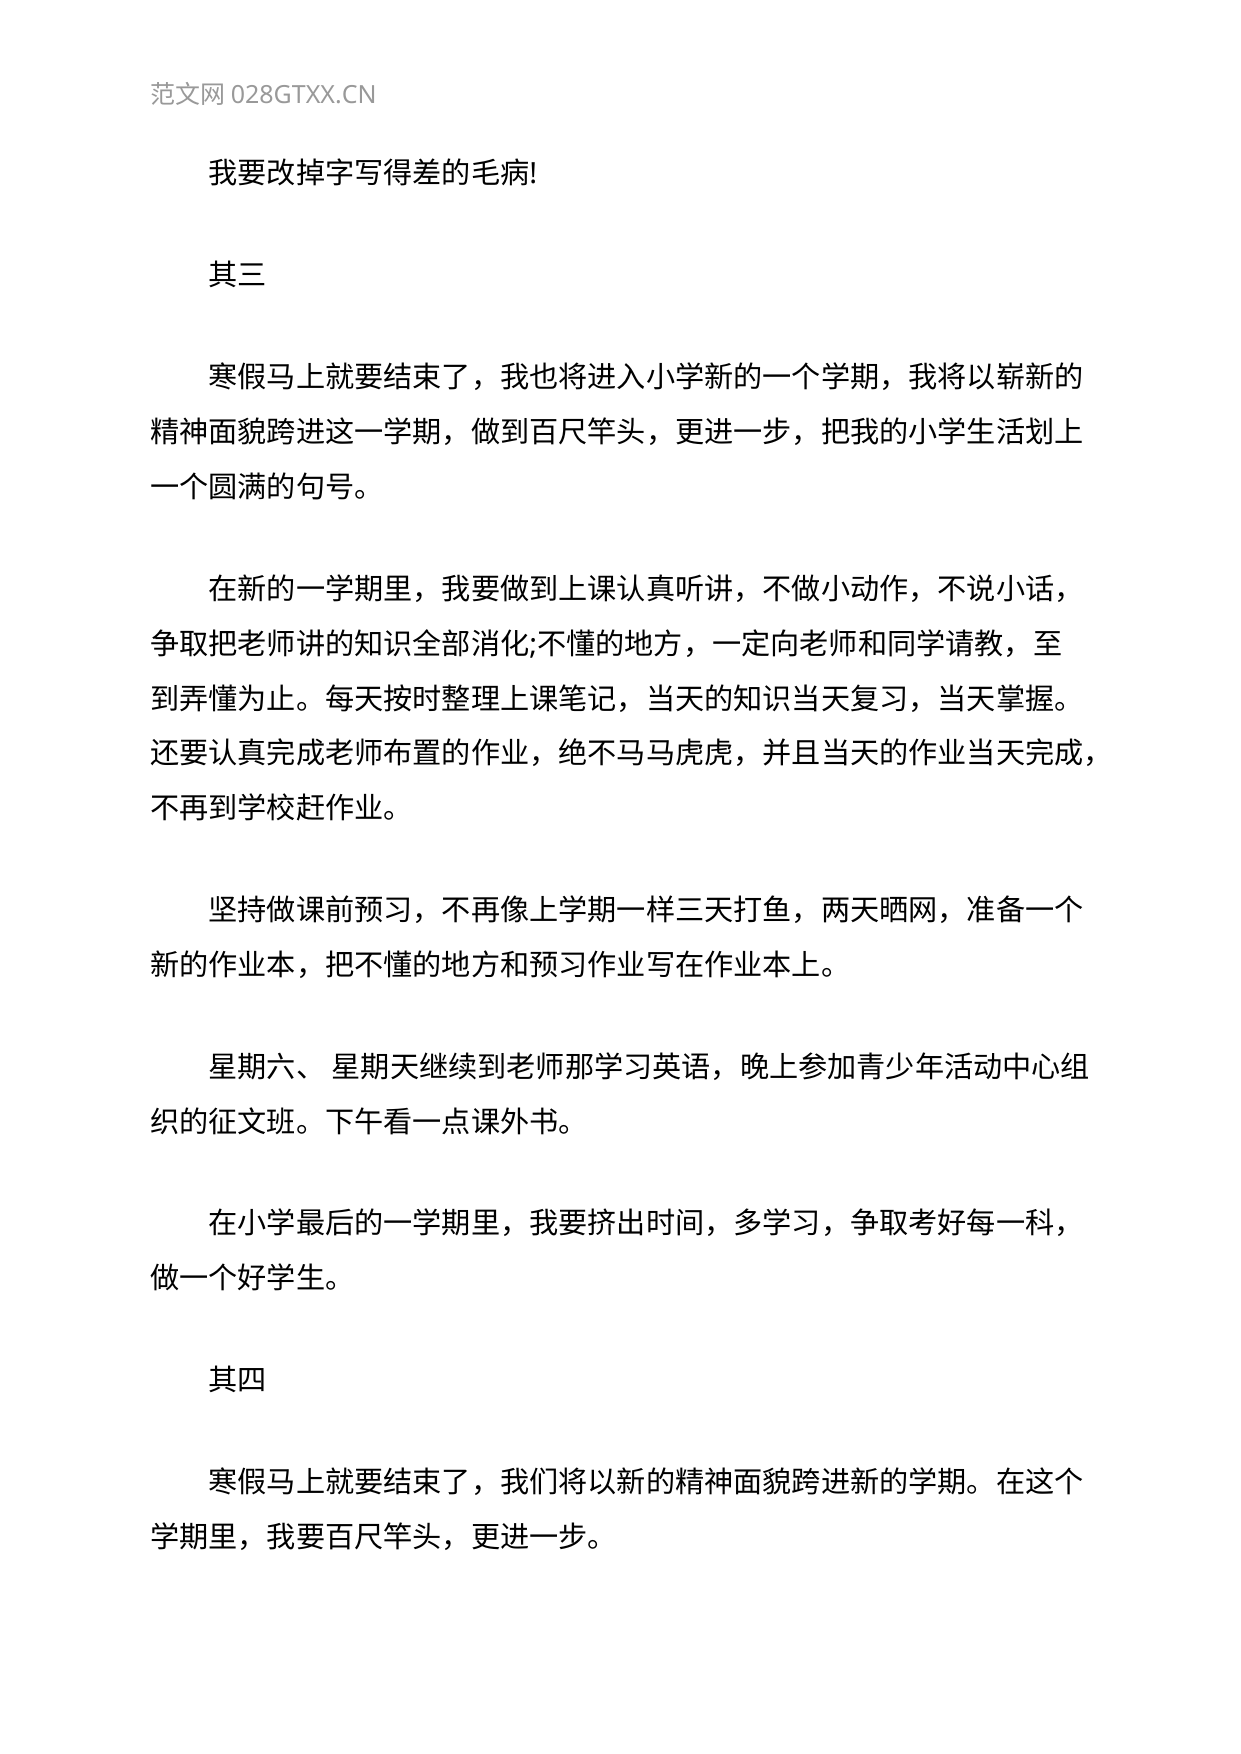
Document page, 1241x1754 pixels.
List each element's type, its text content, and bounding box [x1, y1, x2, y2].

text 寒假马上就要结束了，我们将以新的精神面貌跨进新的学期。在这个学期里，我要百尺竿头，更进一步。 [150, 1458, 1090, 1556]
text 坚持做课前预习，不再像上学期一样三天打鱼，两天晒网，准备一个新的作业本，把不懂的地方和预习作业写在作业本上。 [150, 887, 1090, 984]
text 星期六、 星期天继续到老师那学习英语，晚上参加青少年活动中心组织的征文班。下午看一点课外书。 [150, 1043, 1090, 1141]
text 在新的一学期里，我要做到上课认真听讲，不做小动作，不说小话，争取把老师讲的知识全部消化;不懂的地方，一定向老师和同学请教，至到弄懂为止。每天按时整理上课笔记，当天的知识当天复习，当天掌握。 还要认真完成老师布置的作业，绝不马马虎虎，并且当天的作业当天完成，不再到学校赶作业。 [150, 565, 1090, 827]
text 寒假马上就要结束了，我也将进入小学新的一个学期，我将以崭新的精神面貌跨进这一学期，做到百尺竿头，更进一步，把我的小学生活划上一个圆满的句号。 [150, 354, 1090, 506]
text 其四 [150, 1357, 1090, 1399]
text 在小学最后的一学期里，我要挤出时间，多学习，争取考好每一科，做一个好学生。 [150, 1200, 1090, 1297]
text 我要改掉字写得差的毛病! [150, 150, 1090, 192]
text 其三 [150, 252, 1090, 294]
